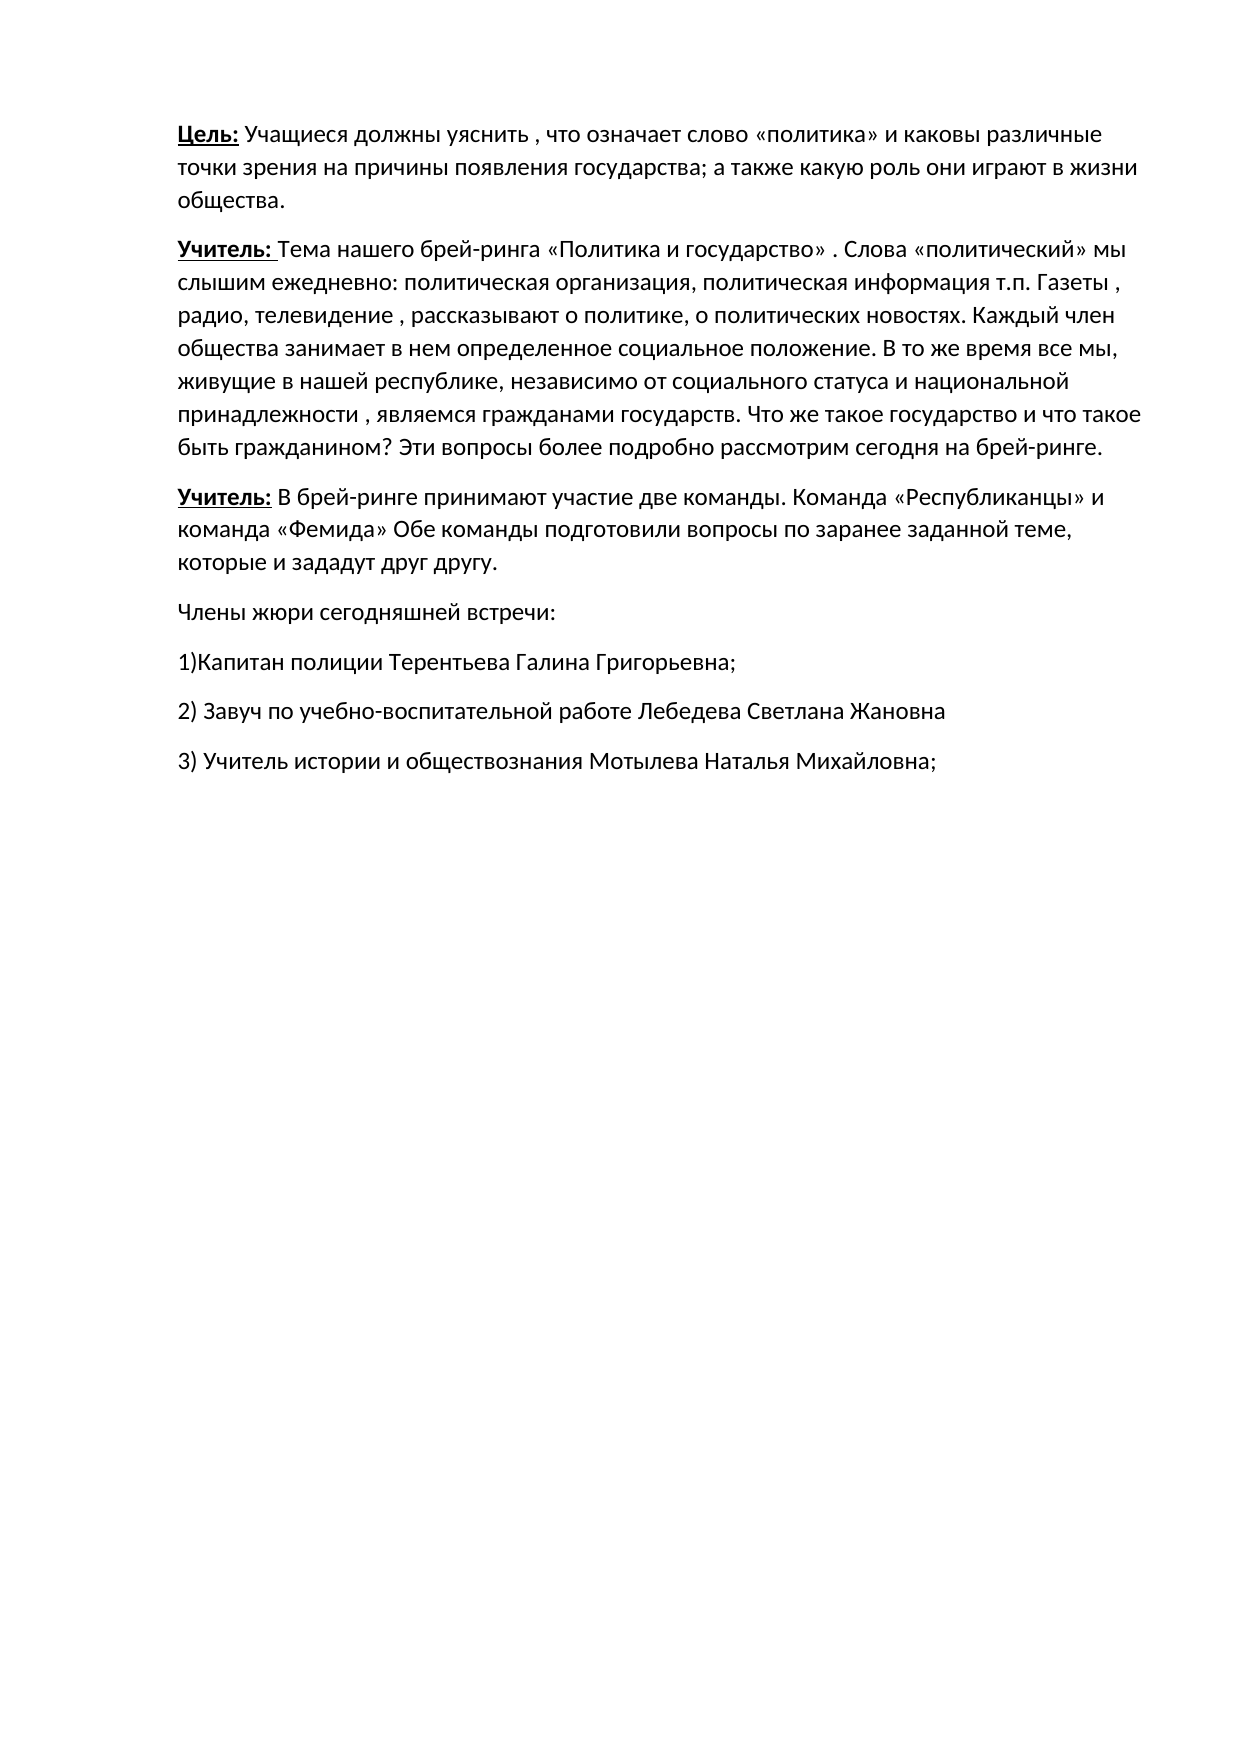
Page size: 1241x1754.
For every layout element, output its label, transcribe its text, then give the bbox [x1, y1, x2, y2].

text Цель: Учащиеся должны уяснить , что означает слово «политика» и каковы различные точки зрения на причины появления государства; а также какую роль они играют в жизни общества. [177, 118, 1152, 214]
text 3) Учитель истории и обществознания Мотылева Наталья Михайловна; [177, 745, 1152, 775]
text Учитель: Тема нашего брей-ринга «Политика и государство» . Слова «политический» мы слышим ежедневно: политическая организация, политическая информация т.п. Газеты , радио, телевидение , рассказывают о политике, о политических новостях. Каждый член общества занимает в нем определенное социальное положение. В то же время все мы, живущие в нашей республике, независимо от социального статуса и национальной принадлежности , являемся гражданами государств. Что же такое государство и что такое быть гражданином? Эти вопросы более подробно рассмотрим сегодня на брей-ринге. [177, 233, 1152, 462]
text Члены жюри сегодняшней встречи: [177, 596, 1152, 627]
text 2) Завуч по учебно-воспитательной работе Лебедева Светлана Жановна [177, 695, 1152, 726]
text Учитель: В брей-ринге принимают участие две команды. Команда «Республиканцы» и команда «Фемида» Обе команды подготовили вопросы по заранее заданной теме, которые и зададут друг другу. [177, 481, 1152, 577]
text 1)Капитан полиции Терентьева Галина Григорьевна; [177, 646, 1152, 676]
